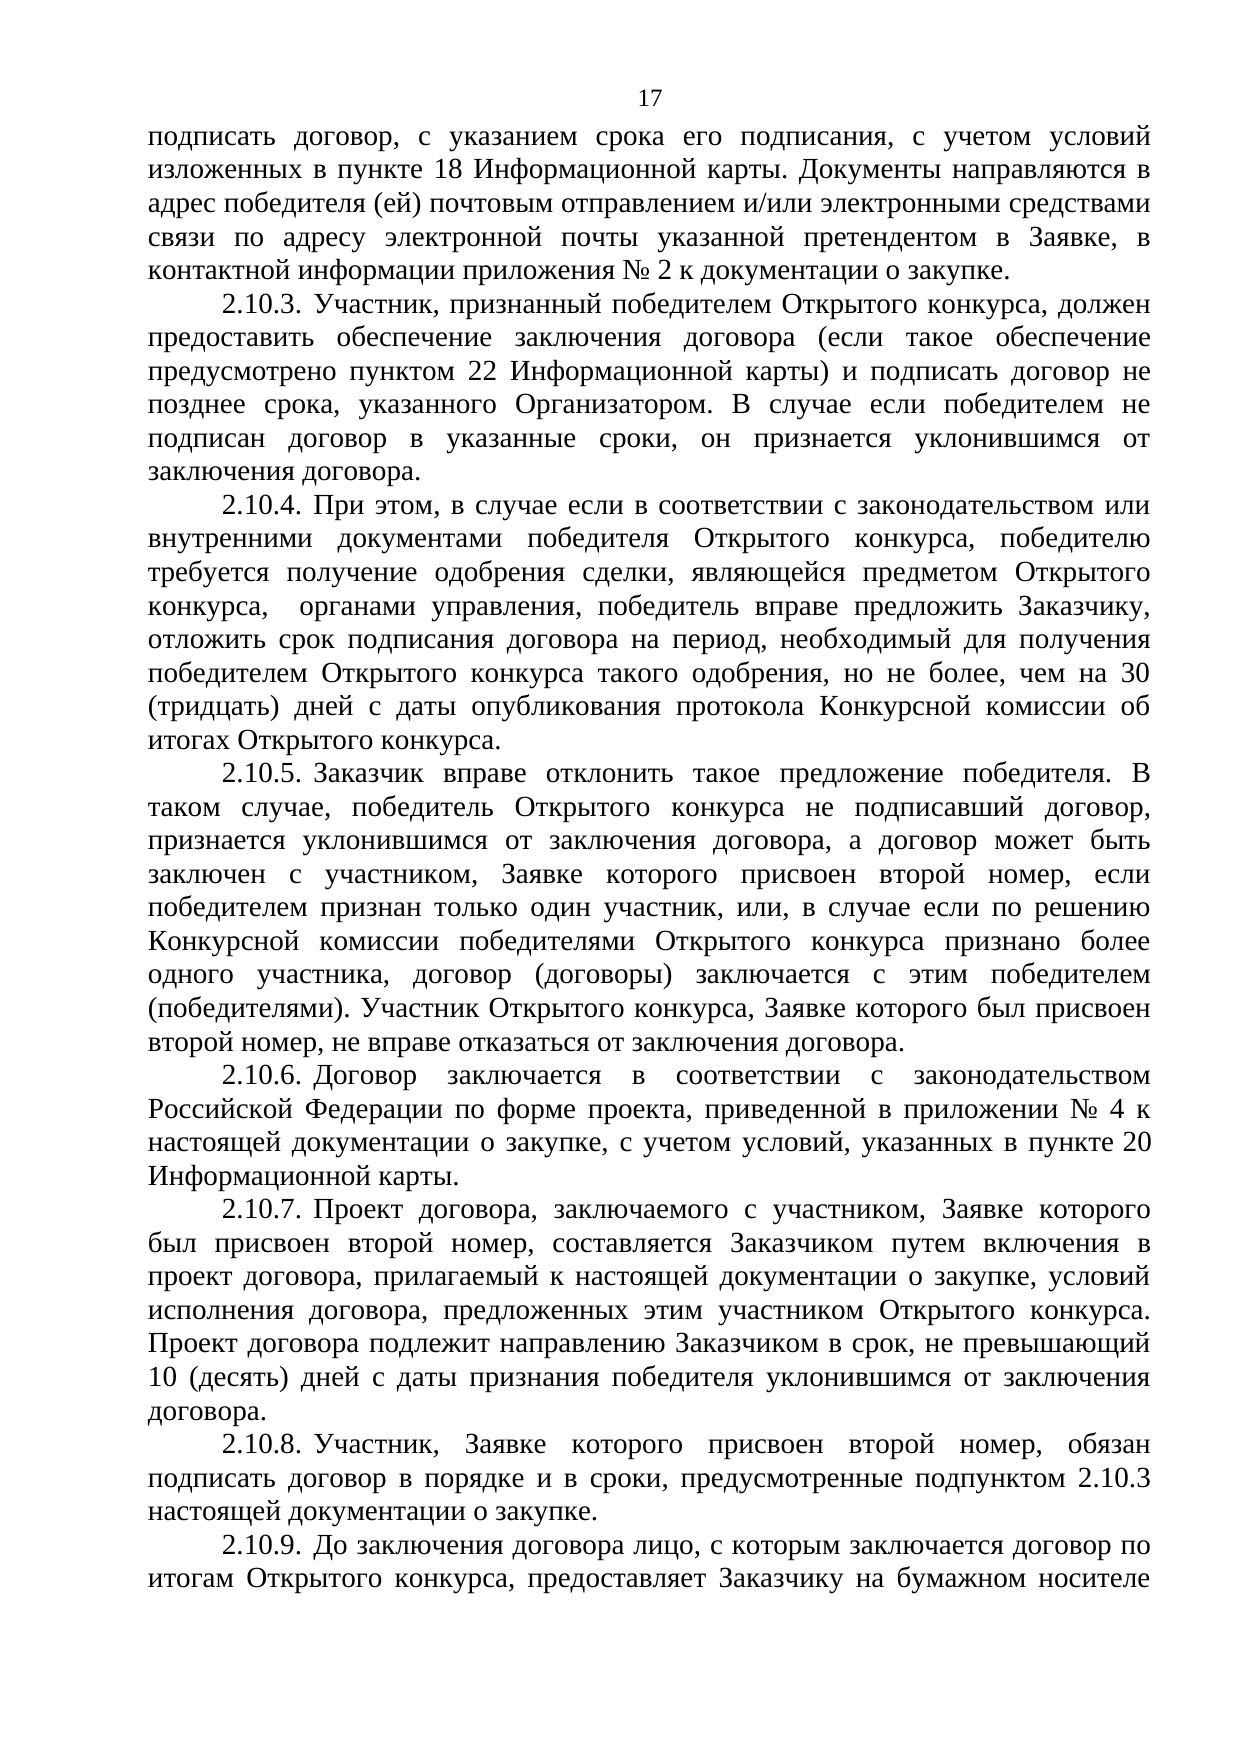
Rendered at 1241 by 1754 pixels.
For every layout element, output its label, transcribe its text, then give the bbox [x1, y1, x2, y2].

list Заказчик вправе отклонить такое предложение победителя. В таком случае, победитель Открытого конкурса не подписавший договор, признается уклонившимся от заключения договора, а договор может быть заключен с участником, Заявке которого присвоен второй номер, если победителем признан только один участник, или, в случае если по решению Конкурсной комиссии победителями Открытого конкурса признано более одного участника, договор (договоры) заключается с этим победителем (победителями). Участник Открытого конкурса, Заявке которого был присвоен второй номер, не вправе отказаться от заключения договора. [148, 755, 1152, 1057]
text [148, 118, 1152, 286]
list Договор заключается в соответствии с законодательством Российской Федерации по форме проекта, приведенной в приложении № 4 к настоящей документации о закупке, с учетом условий, указанных в пункте 20 Информационной карты. [148, 1057, 1152, 1191]
list При этом, в случае если в соответствии с законодательством или внутренними документами победителя Открытого конкурса, победителю требуется получение одобрения сделки, являющейся предметом Открытого конкурса, органами управления, победитель вправе предложить Заказчику, отложить срок подписания договора на период, необходимый для получения победителем Открытого конкурса такого одобрения, но не более, чем на 30 (тридцать) дней с даты опубликования протокола Конкурсной комиссии об итогах Открытого конкурса. [148, 487, 1152, 755]
list Проект договора, заключаемого с участником, Заявке которого был присвоен второй номер, составляется Заказчиком путем включения в проект договора, прилагаемый к настоящей документации о закупке, условий исполнения договора, предложенных этим участником Открытого конкурса. Проект договора подлежит направлению Заказчиком в срок, не превышающий 10 (десять) дней с даты признания победителя уклонившимся от заключения договора. [148, 1191, 1152, 1426]
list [148, 1527, 1152, 1594]
list Участник, Заявке которого присвоен второй номер, обязан подписать договор в порядке и в сроки, предусмотренные подпунктом 2.10.3 настоящей документации о закупке. [148, 1426, 1152, 1527]
list Участник, признанный победителем Открытого конкурса, должен предоставить обеспечение заключения договора (если такое обеспечение предусмотрено пунктом 22 Информационной карты) и подписать договор не позднее срока, указанного Организатором. В случае если победителем не подписан договор в указанные сроки, он признается уклонившимся от заключения договора. [148, 286, 1152, 487]
